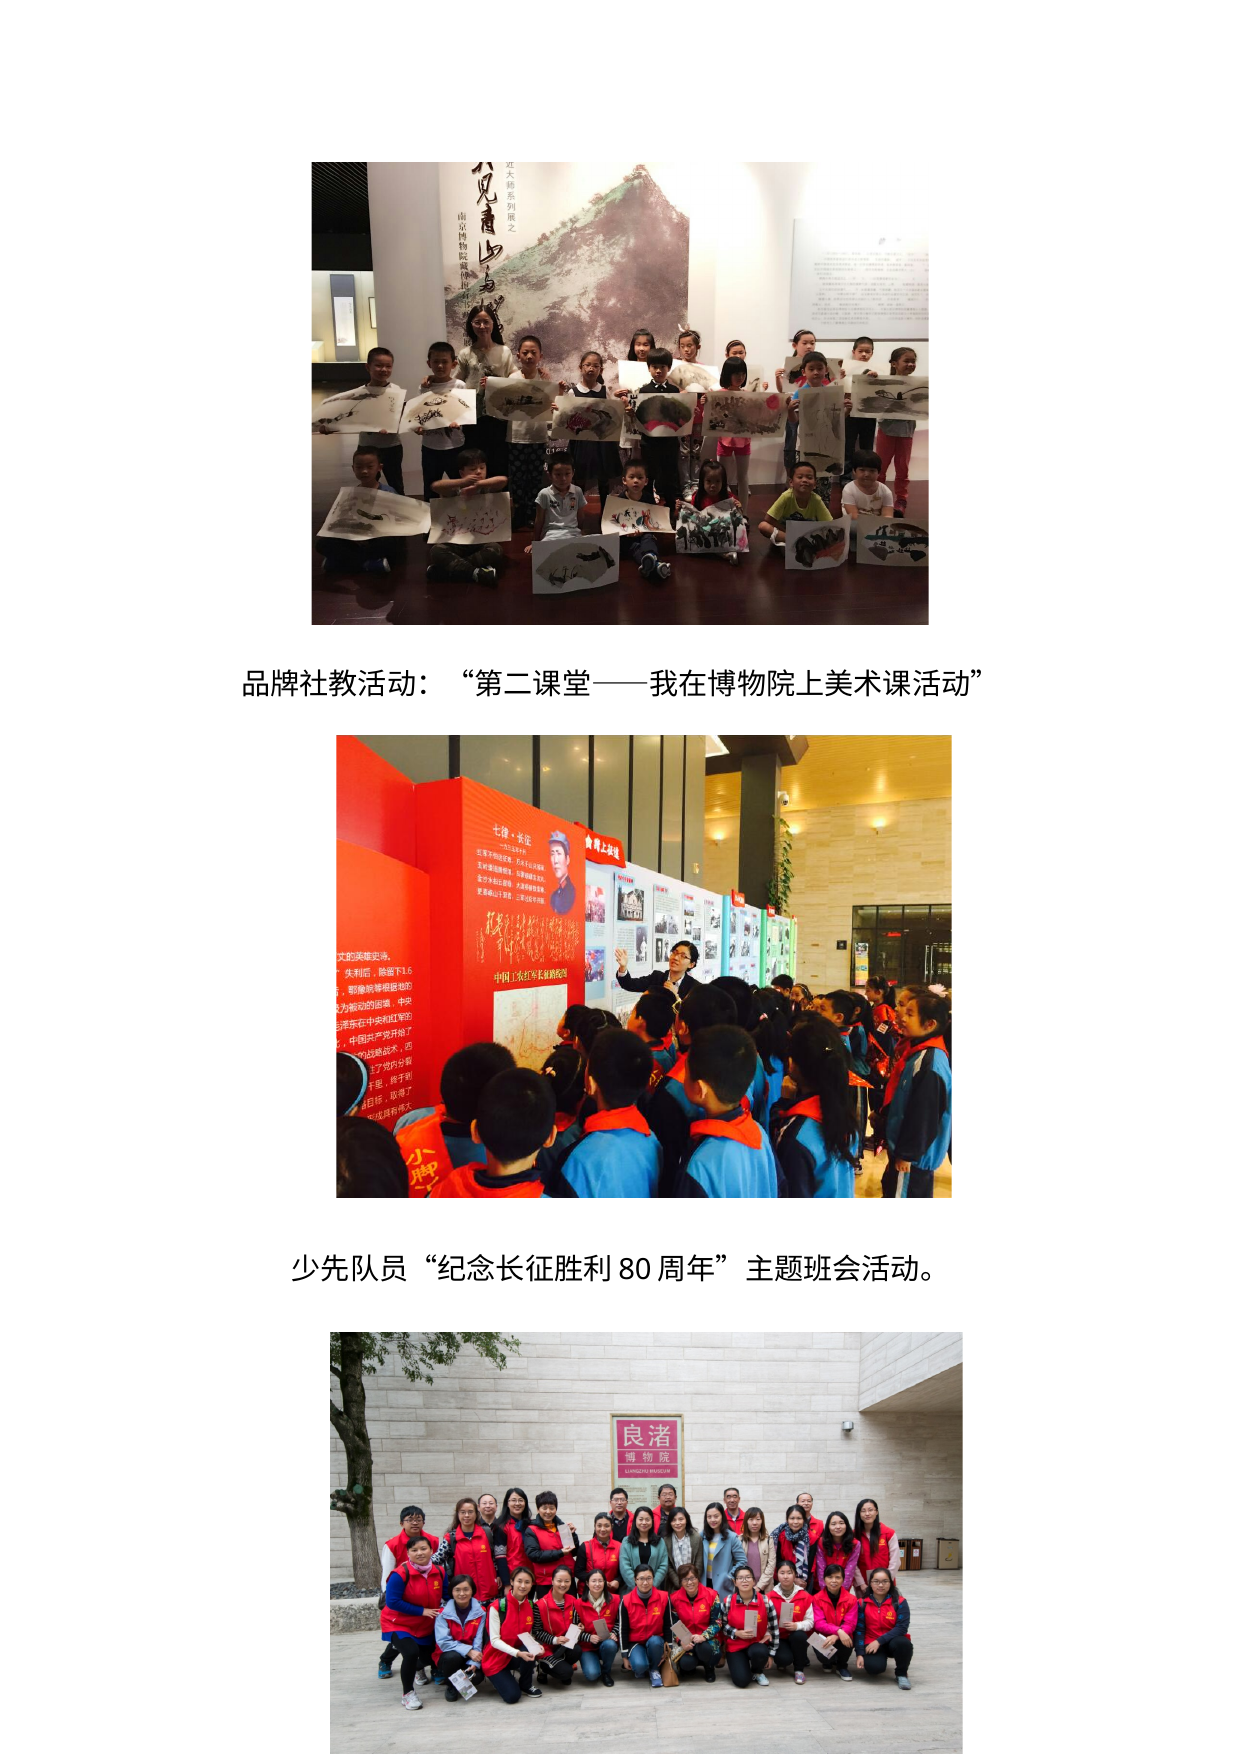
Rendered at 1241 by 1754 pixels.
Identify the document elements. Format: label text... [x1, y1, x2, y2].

picture [311, 162, 929, 625]
picture [330, 1332, 963, 1754]
text 少先队员“纪念长征胜利80周年”主题班会活动。 [187, 1234, 1053, 1299]
picture [336, 735, 952, 1198]
text 品牌社教活动：“第二课堂——我在博物院上美术课活动” [187, 649, 1053, 714]
